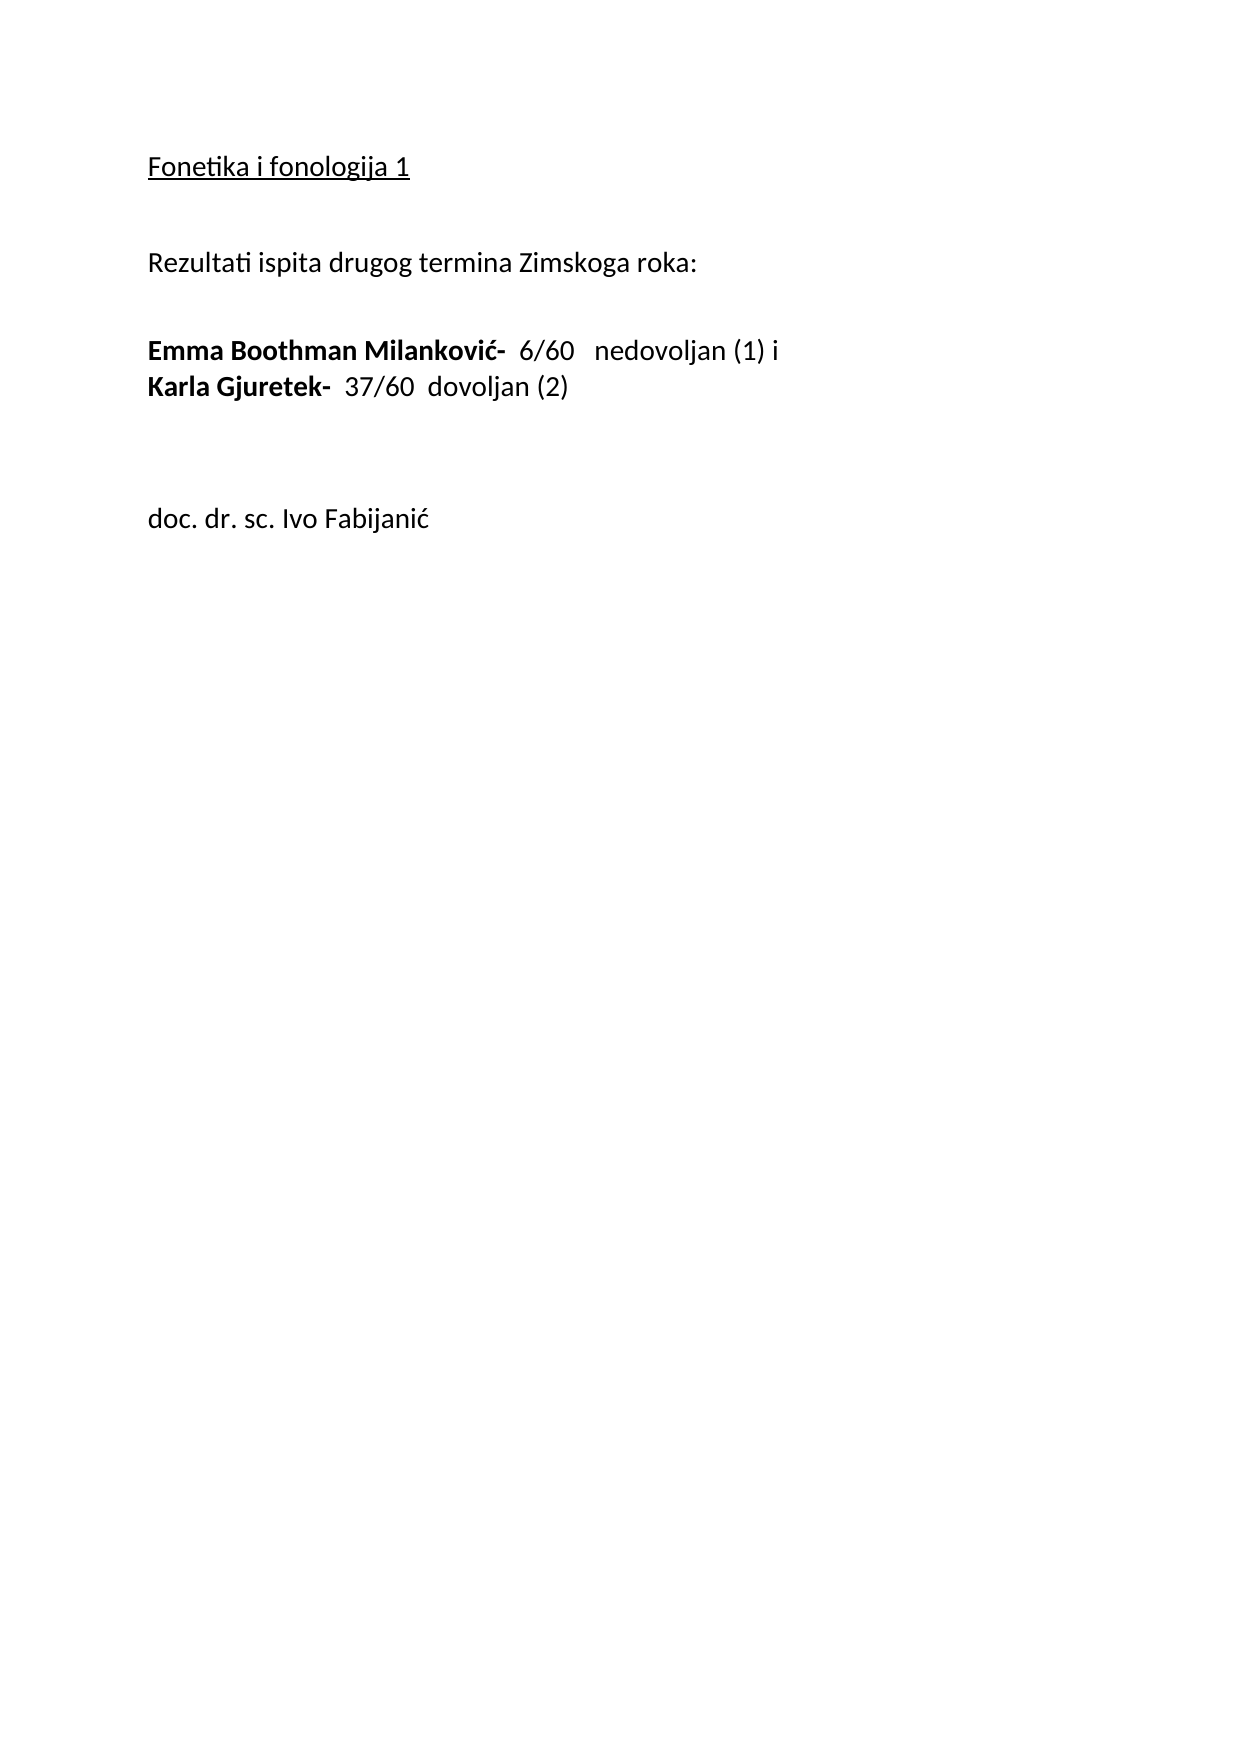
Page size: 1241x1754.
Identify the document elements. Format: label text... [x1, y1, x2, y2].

text Rezultati ispita drugog termina Zimskoga roka: [148, 208, 1093, 307]
text doc. dr. sc. Ivo Fabijanić [148, 500, 1093, 536]
text Fonetika i fonologija 1 [148, 148, 1093, 183]
text Emma Boothman Milanković- 6/60 nedovoljan (1) i Karla Gjuretek- 37/60 dovoljan (2) [148, 332, 1093, 404]
